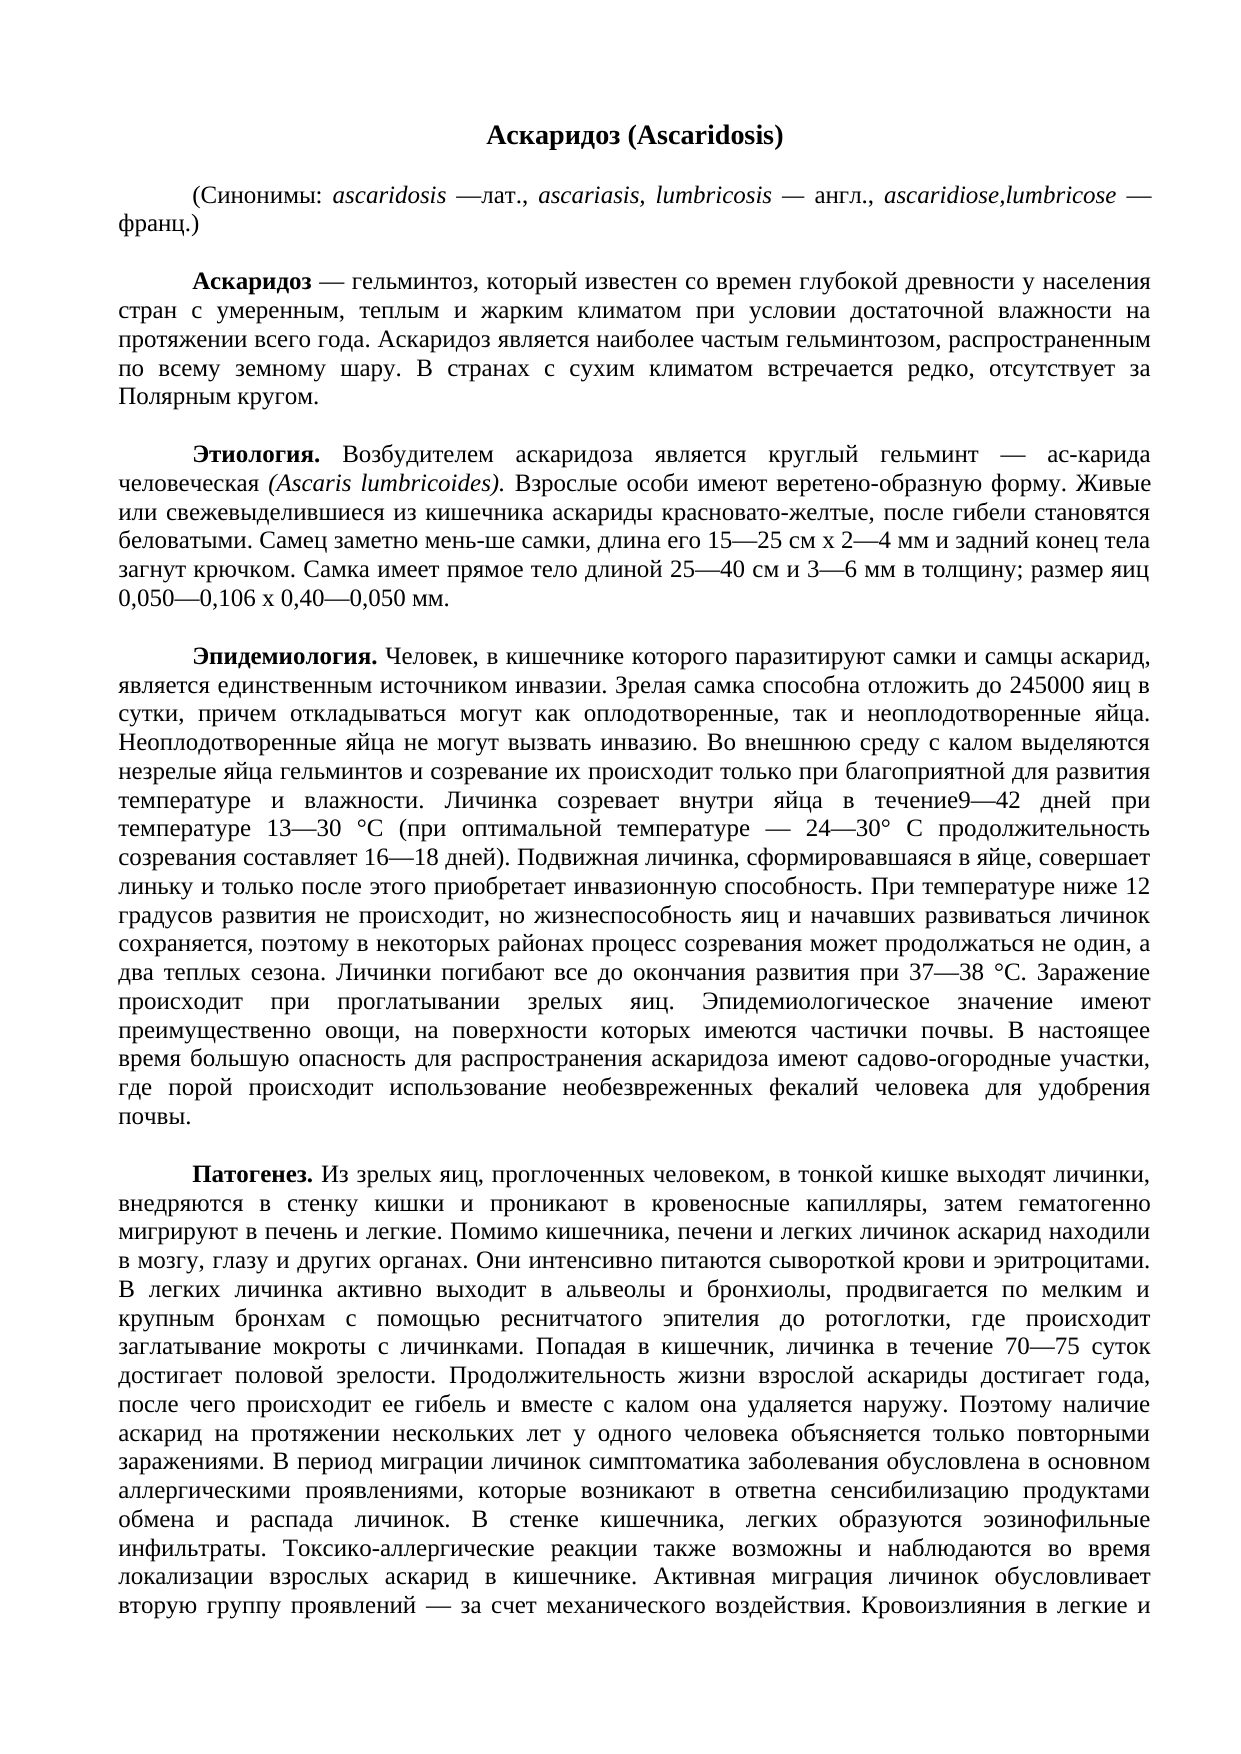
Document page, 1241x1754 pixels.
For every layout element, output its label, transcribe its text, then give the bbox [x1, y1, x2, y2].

text (Синонимы: ascaridosis —лат., ascariasis, lumbricosis — англ., ascaridiose,lumbricose — франц.) [118, 180, 1152, 237]
text Этиология. Возбудителем аскаридоза является круглый гельминт — ас-карида человеческая (Ascaris lumbricoides). Взрослые особи имеют веретено-образную форму. Живые или свежевыделившиеся из кишечника аскариды красновато-желтые, после гибели становятся беловатыми. Самец заметно мень-ше самки, длина его 15—25 см х 2—4 мм и задний конец тела загнут крючком. Самка имеет прямое тело длиной 25—40 см и 3—6 мм в толщину; размер яиц 0,050—0,106 х 0,40—0,050 мм. [118, 439, 1152, 612]
subtitle Аскаридоз (Ascaridosis) [118, 118, 1152, 151]
text Эпидемиология. Человек, в кишечнике которого паразитируют самки и самцы аскарид, является единственным источником инвазии. Зрелая самка способна отложить до 245000 яиц в сутки, причем откладываться могут как оплодотворенные, так и неоплодотворенные яйца. Неоплодотворенные яйца не могут вызвать инвазию. Во внешнюю среду с калом выделяются незрелые яйца гельминтов и созревание их происходит только при благоприятной для развития температуре и влажности. Личинка созревает внутри яйца в течение9—42 дней при температуре 13—30 °С (при оптимальной температуре — 24—30° С продолжительность созревания составляет 16—18 дней). Подвижная личинка, сформировавшаяся в яйце, совершает линьку и только после этого приобретает инвазионную способность. При температуре ниже 12 градусов развития не происходит, но жизнеспособность яиц и начавших развиваться личинок сохраняется, поэтому в некоторых районах процесс созревания может продолжаться не один, а два теплых сезона. Личинки погибают все до окончания развития при 37—38 °С. Заражение происходит при проглатывании зрелых яиц. Эпидемиологическое значение имеют преимущественно овощи, на поверхности которых имеются частички почвы. В настоящее время большую опасность для распространения аскаридоза имеют садово-огородные участки, где порой происходит использование необезвреженных фекалий человека для удобрения почвы. [118, 641, 1152, 1130]
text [118, 1159, 1152, 1619]
text Аскаридоз — гельминтоз, который известен со времен глубокой древности у населения стран с умеренным, теплым и жарким климатом при условии достаточной влажности на протяжении всего года. Аскаридоз является наиболее частым гельминтозом, распространенным по всему земному шару. В странах с сухим климатом встречается редко, отсутствует за Полярным кругом. [118, 266, 1152, 410]
